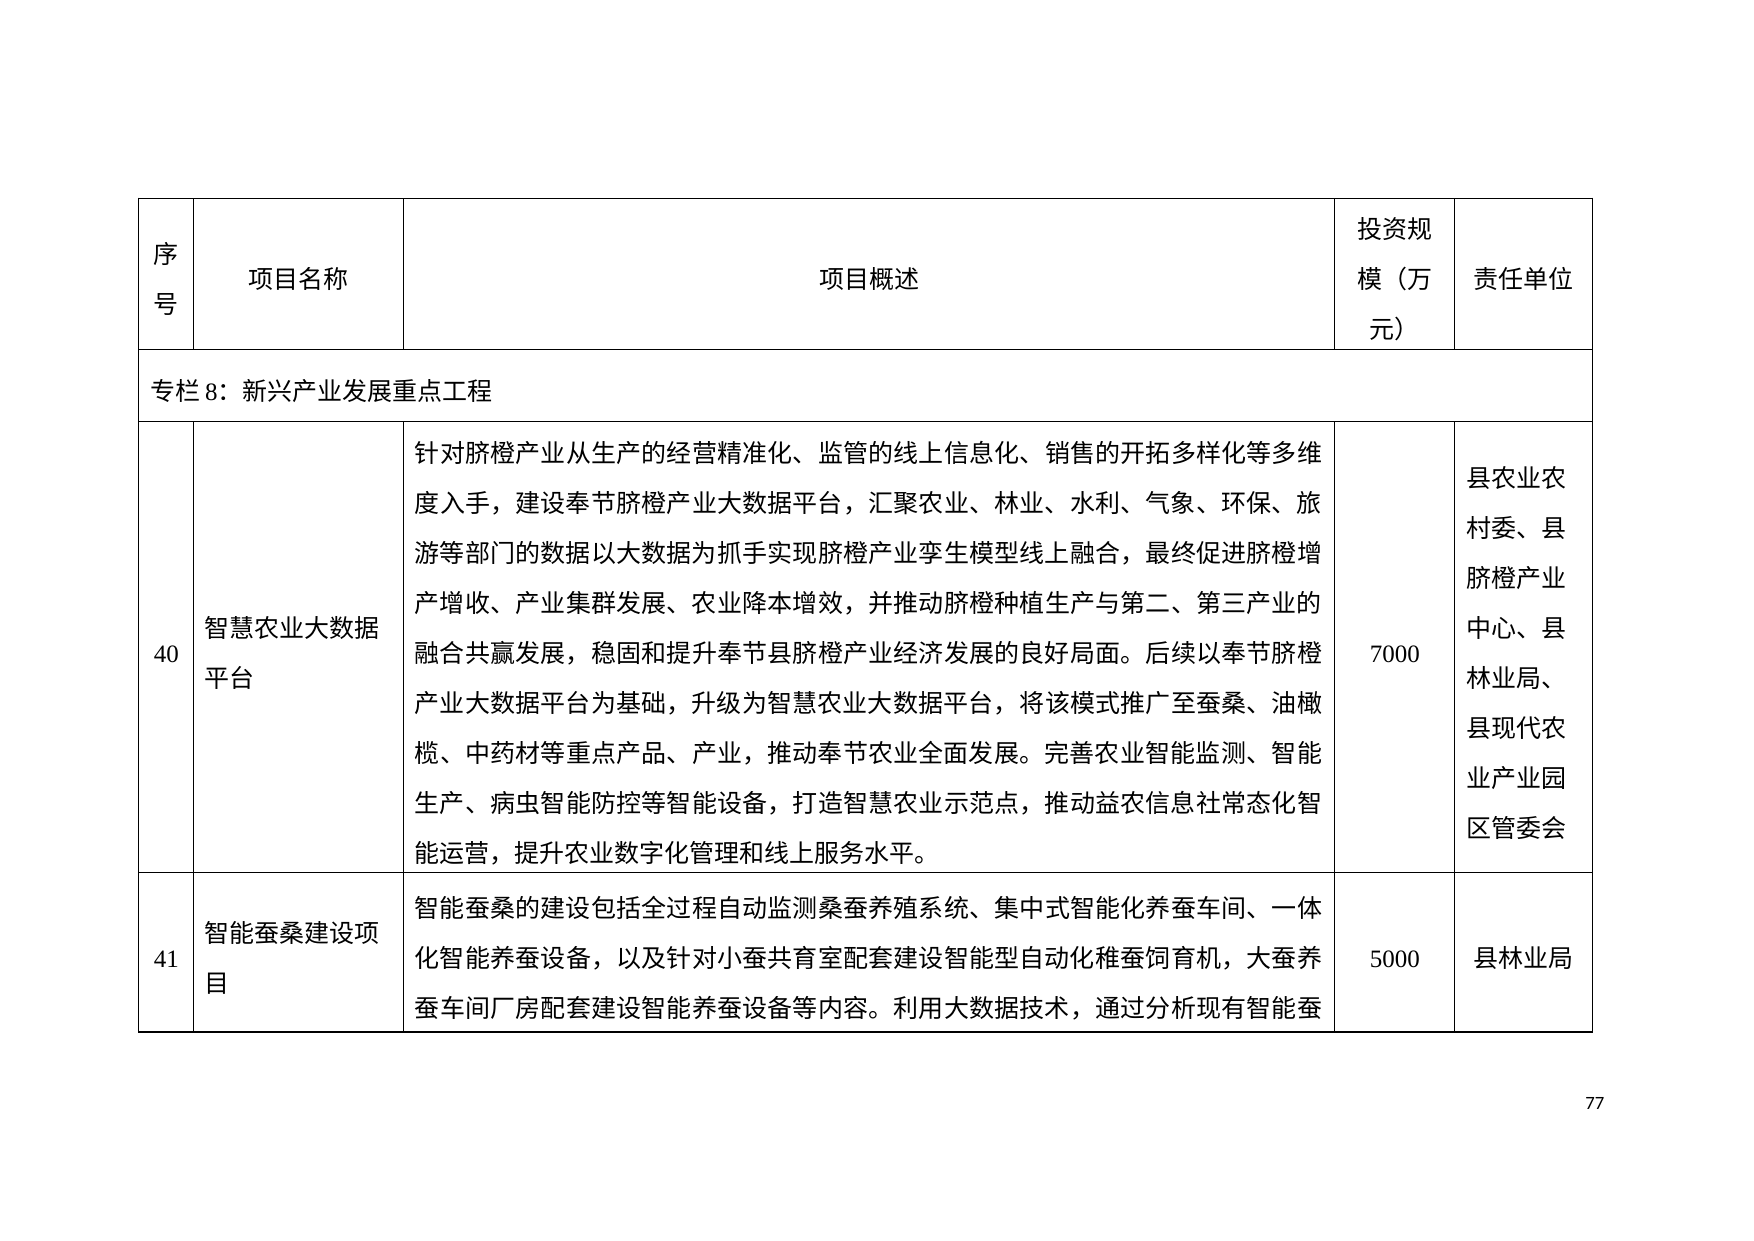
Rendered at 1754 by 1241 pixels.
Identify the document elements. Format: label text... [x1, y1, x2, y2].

table_header 项目概述 [404, 199, 1334, 349]
table_header 项目名称 [194, 199, 403, 349]
table_cell 县农业农村委、县脐橙产业中心、县林业局、县现代农业产业园区管委会 [1455, 422, 1592, 872]
table_cell 7000 [1335, 422, 1454, 872]
table_cell 县林业局 [1455, 873, 1592, 1031]
table_cell 41 [139, 873, 193, 1031]
table_cell 40 [139, 422, 193, 872]
table_cell 智能蚕桑建设项目 [194, 873, 403, 1031]
table_cell 智慧农业大数据平台 [194, 422, 403, 872]
table_cell 5000 [1335, 873, 1454, 1031]
table_header 序号 [139, 199, 193, 349]
table_header 责任单位 [1455, 199, 1592, 349]
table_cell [404, 873, 1334, 1031]
table_cell 专栏8：新兴产业发展重点工程 [139, 350, 1592, 421]
table_header 投资规模（万元） [1335, 199, 1454, 349]
table_cell 针对脐橙产业从生产的经营精准化、监管的线上信息化、销售的开拓多样化等多维度入手，建设奉节脐橙产业大数据平台，汇聚农业、林业、水利、气象、环保、旅游等部门的数据以大数据为抓手实现脐橙产业孪生模型线上融合，最终促进脐橙增产增收、产业集群发展、农业降本增效，并推动脐橙种植生产与第二、第三产业的融合共赢发展，稳固和提升奉节县脐橙产业经济发展的良好局面。后续以奉节脐橙产业大数据平台为基础，升级为智慧农业大数据平台，将该模式推广至蚕桑、油橄榄、中药材等重点产品、产业，推动奉节农业全面发展。完善农业智能监测、智能生产、病虫智能防控等智能设备，打造智慧农业示范点，推动益农信息社常态化智能运营，提升农业数字化管理和线上服务水平。 [404, 422, 1334, 872]
